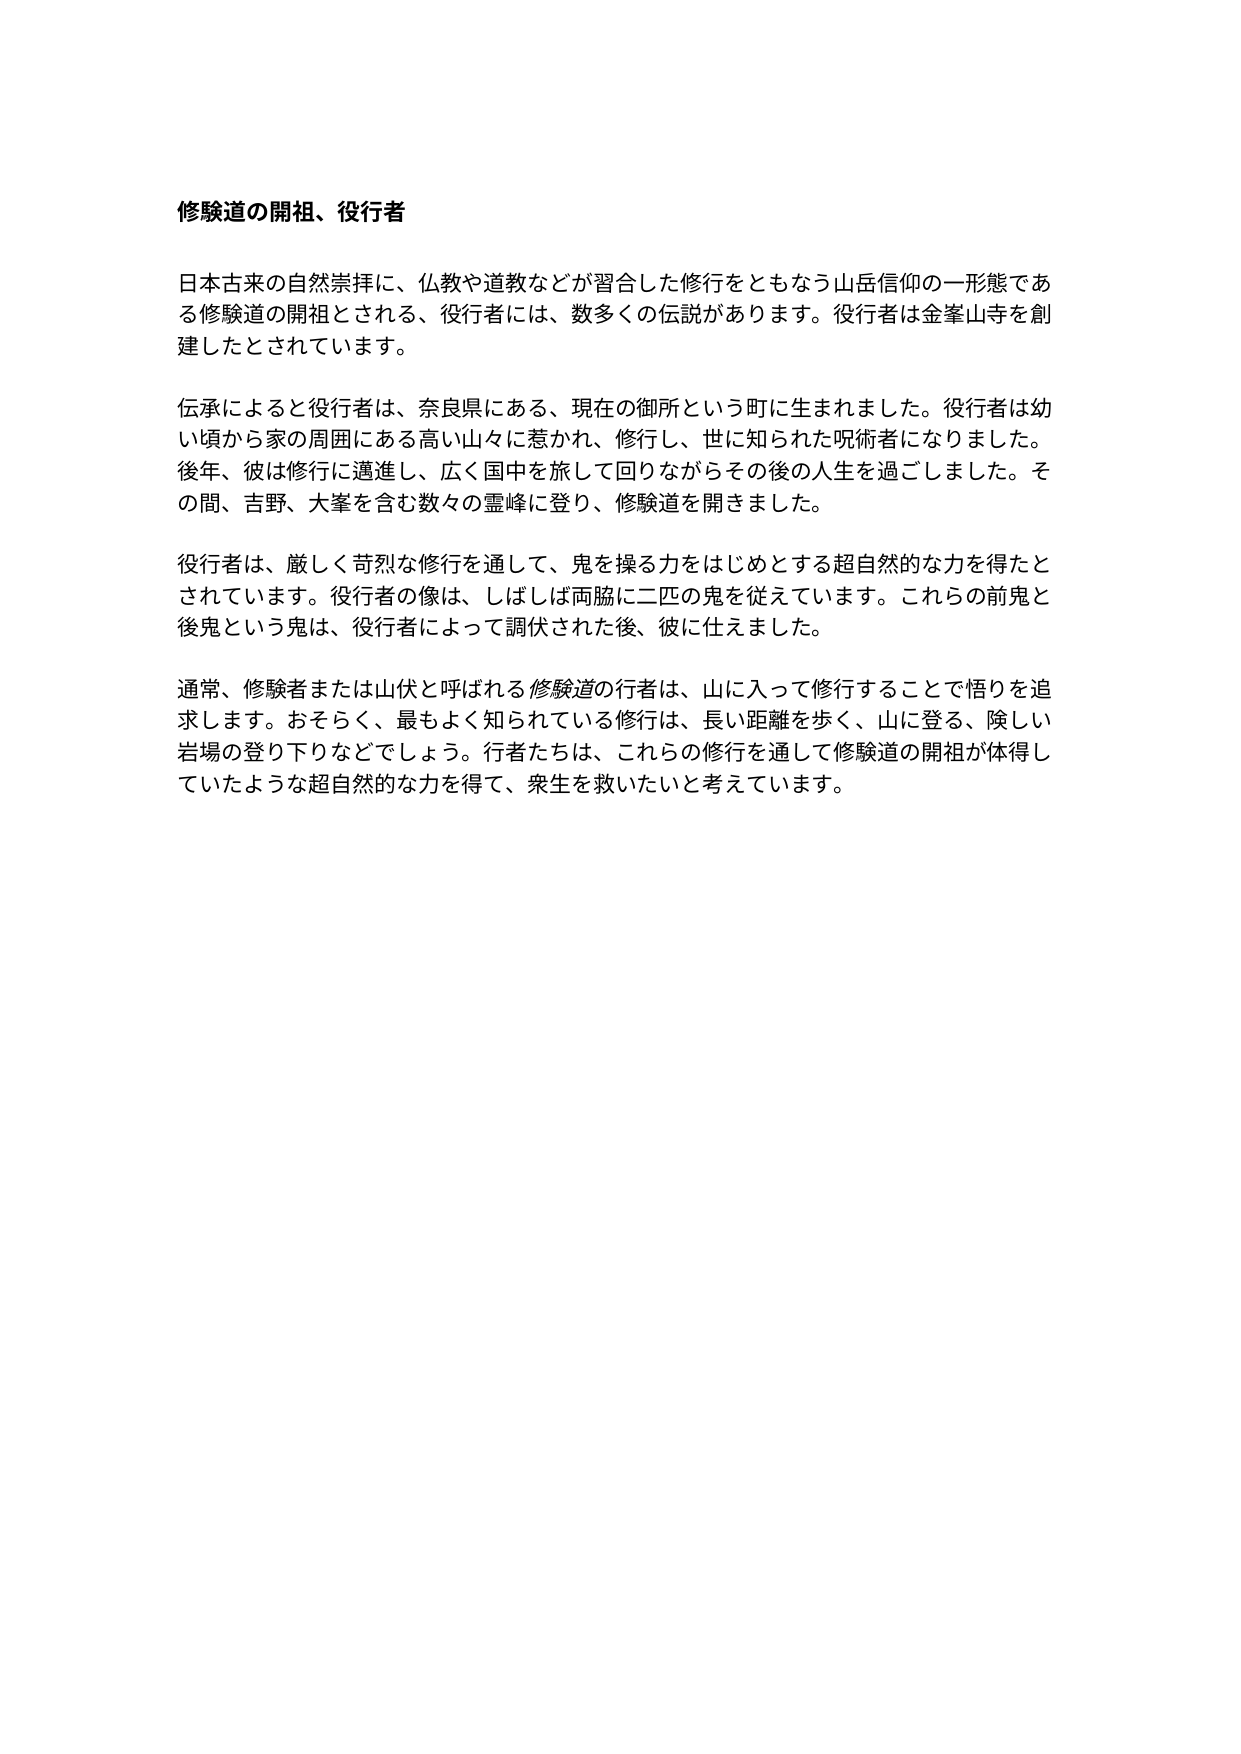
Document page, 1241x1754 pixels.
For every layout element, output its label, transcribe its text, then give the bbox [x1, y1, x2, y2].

text 通常、修験者または山伏と呼ばれる修験道の行者は、山に入って修行することで悟りを追求します。おそらく、最もよく知られている修行は、長い距離を歩く、山に登る、険しい岩場の登り下りなどでしょう。行者たちは、これらの修行を通して修験道の開祖が体得していたような超自然的な力を得て、衆生を救いたいと考えています。 [177, 672, 1063, 798]
text 役行者は、厳しく苛烈な修行を通して、鬼を操る力をはじめとする超自然的な力を得たとされています。役行者の像は、しばしば両脇に二匹の鬼を従えています。これらの前鬼と後鬼という鬼は、役行者によって調伏された後、彼に仕えました。 [177, 547, 1063, 642]
text 日本古来の自然崇拝に、仏教や道教などが習合した修行をともなう山岳信仰の一形態である修験道の開祖とされる、役行者には、数多くの伝説があります。役行者は金峯山寺を創建したとされています。 [177, 266, 1063, 361]
text 修験道の開祖、役行者 [177, 189, 1063, 231]
text 伝承によると役行者は、奈良県にある、現在の御所という町に生まれました。役行者は幼い頃から家の周囲にある高い山々に惹かれ、修行し、世に知られた呪術者になりました。後年、彼は修行に邁進し、広く国中を旅して回りながらその後の人生を過ごしました。その間、吉野、大峯を含む数々の霊峰に登り、修験道を開きました。 [177, 391, 1063, 517]
